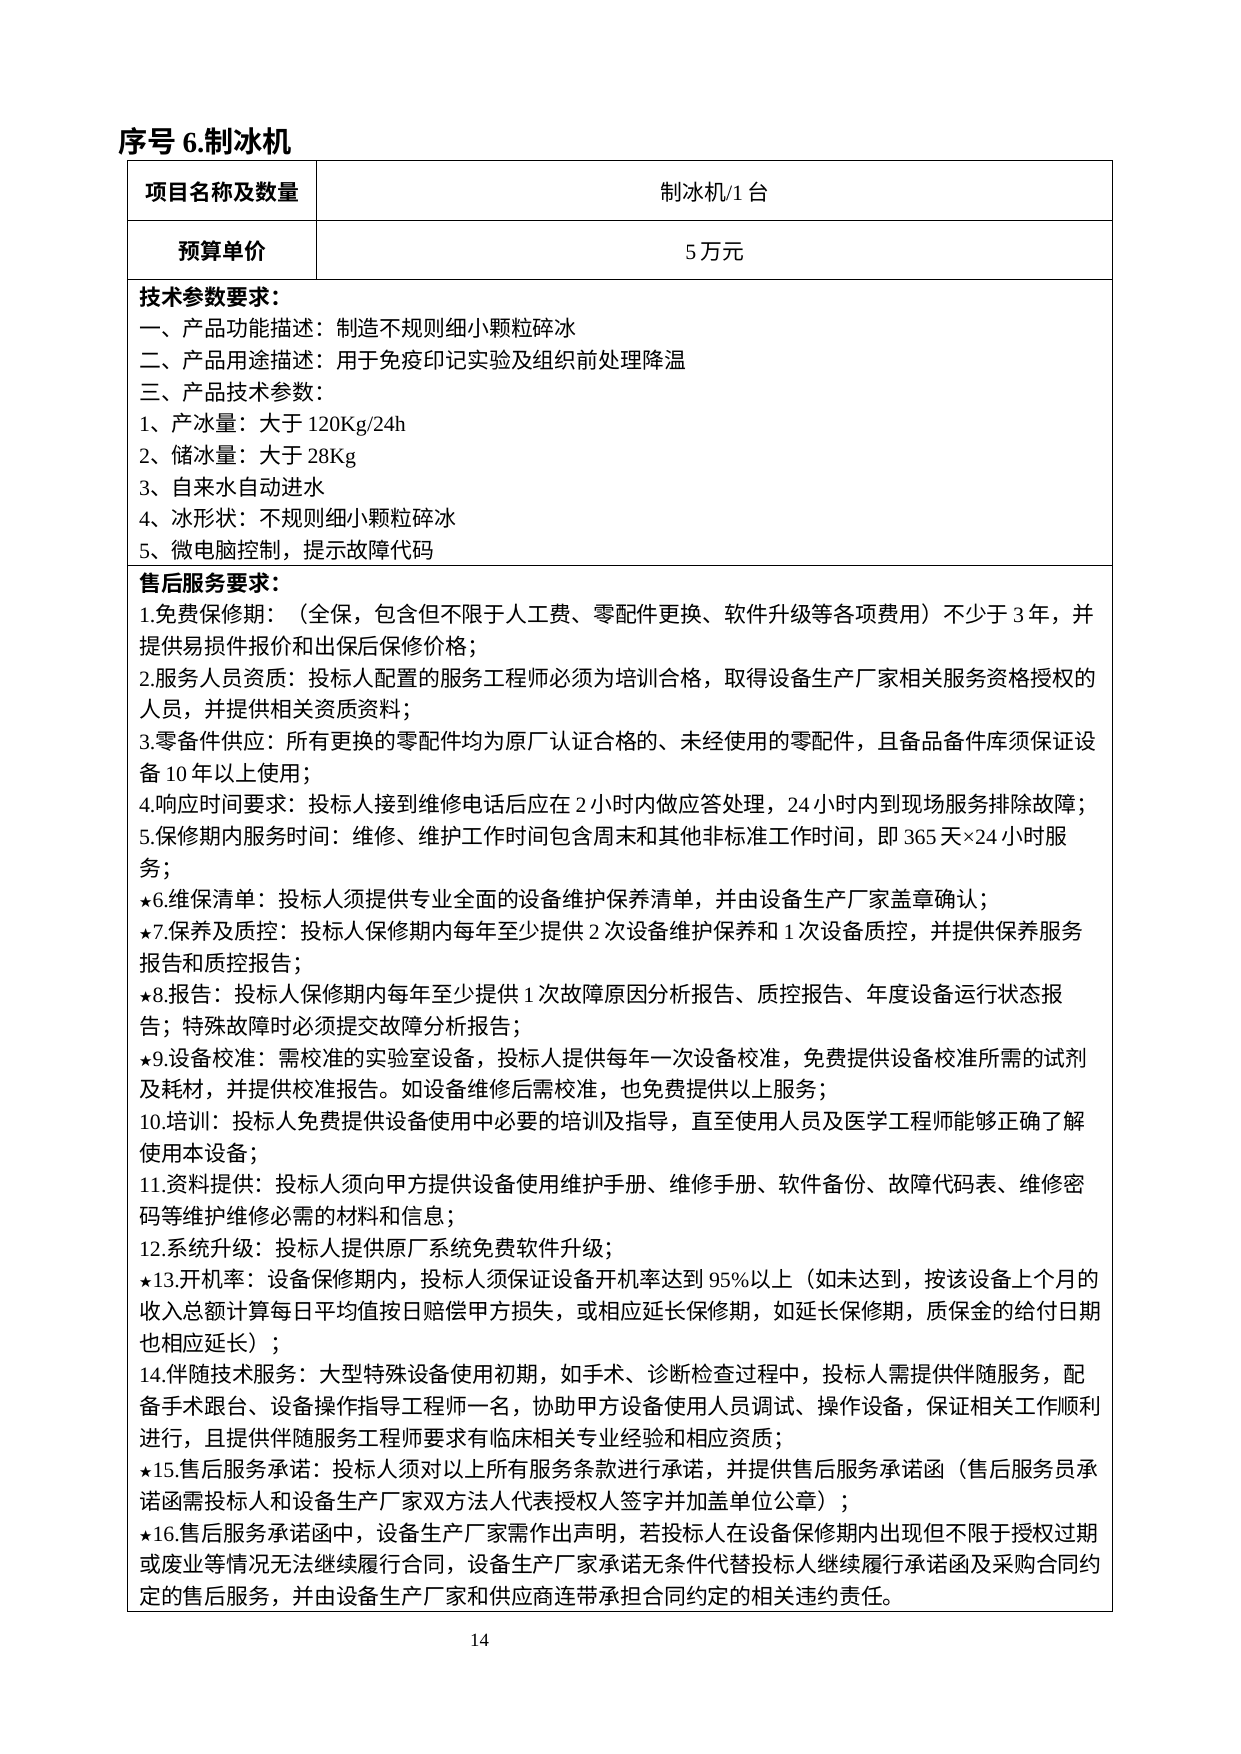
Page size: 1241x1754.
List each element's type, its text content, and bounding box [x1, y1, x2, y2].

table_cell 5万元 [317, 221, 1112, 278]
table_header 制冰机/1台 [317, 161, 1112, 219]
text 序号6.制冰机 [118, 118, 1122, 160]
table_cell 售后服务要求： 1.免费保修期：（全保，包含但不限于人工费、零配件更换、软件升级等各项费用）不少于3年，并提供易损件报价和出保后保修价格； 2.服务人员资质：投标人配置的服务工程师必须为培训合格，取得设备生产厂家相关服务资格授权的人员，并提供相关资质资料； 3.零备件供应：所有更换的零配件均为原厂认证合格的、未经使用的零配件，且备品备件库须保证设备10年以上使用； 4.响应时间要求：投标人接到维修电话后应在2小时内做应答处理，24小时内到现场服务排除故障； 5.保修期内服务时间：维修、维护工作时间包含周末和其他非标准工作时间，即365天×24小时服务； ★6.维保清单：投标人须提供专业全面的设备维护保养清单，并由设备生产厂家盖章确认； ★7.保养及质控：投标人保修期内每年至少提供2次设备维护保养和1次设备质控，并提供保养服务报告和质控报告； ★8.报告：投标人保修期内每年至少提供1次故障原因分析报告、质控报告、年度设备运行状态报告；特殊故障时必须提交故障分析报告； ★9.设备校准：需校准的实验室设备，投标人提供每年一次设备校准，免费提供设备校准所需的试剂及耗材，并提供校准报告。如设备维修后需校准，也免费提供以上服务； 10.培训：投标人免费提供设备使用中必要的培训及指导，直至使用人员及医学工程师能够正确了解使用本设备； 11.资料提供：投标人须向甲方提供设备使用维护手册、维修手册、软件备份、故障代码表、维修密码等维护维修必需的材料和信息； 12.系统升级：投标人提供原厂系统免费软件升级； ★13.开机率：设备保修期内，投标人须保证设备开机率达到95%以上（如未达到，按该设备上个月的收入总额计算每日平均值按日赔偿甲方损失，或相应延长保修期，如延长保修期，质保金的给付日期也相应延长）； 14.伴随技术服务：大型特殊设备使用初期，如手术、诊断检查过程中，投标人需提供伴随服务，配备手术跟台、设备操作指导工程师一名，协助甲方设备使用人员调试、操作设备，保证相关工作顺利进行，且提供伴随服务工程师要求有临床相关专业经验和相应资质； ★15.售后服务承诺：投标人须对以上所有服务条款进行承诺，并提供售后服务承诺函（售后服务员承诺函需投标人和设备生产厂家双方法人代表授权人签字并加盖单位公章）； ★16.售后服务承诺函中，设备生产厂家需作出声明，若投标人在设备保修期内出现但不限于授权过期或废业等情况无法继续履行合同，设备生产厂家承诺无条件代替投标人继续履行承诺函及采购合同约定的售后服务，并由设备生产厂家和供应商连带承担合同约定的相关违约责任。 [128, 566, 1112, 1611]
table_cell 预算单价 [128, 221, 316, 278]
table_header 项目名称及数量 [128, 161, 316, 219]
table_cell 技术参数要求： 一、产品功能描述：制造不规则细小颗粒碎冰 二、产品用途描述：用于免疫印记实验及组织前处理降温 三、产品技术参数： 1、产冰量：大于120Kg/24h 2、储冰量：大于28Kg 3、自来水自动进水 4、冰形状：不规则细小颗粒碎冰 5、微电脑控制，提示故障代码 [128, 280, 1112, 564]
